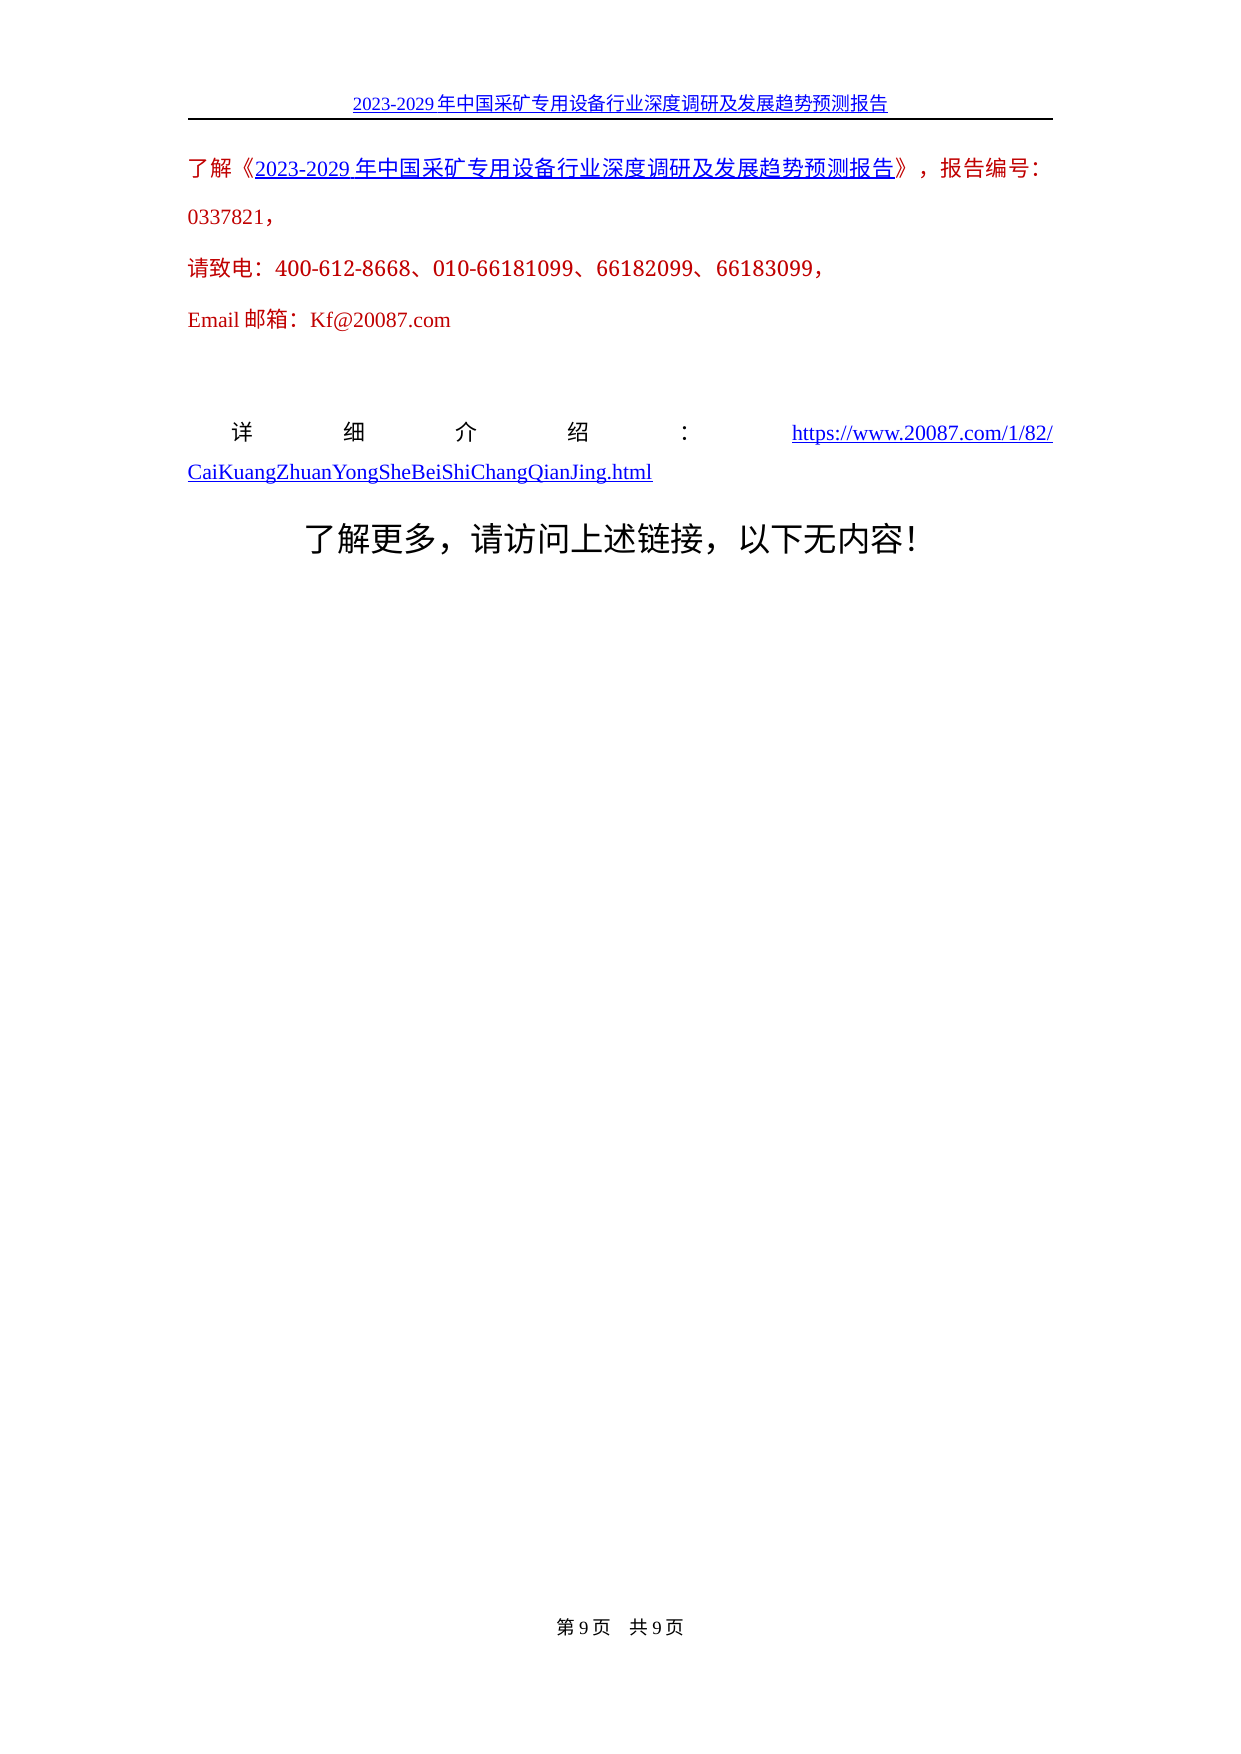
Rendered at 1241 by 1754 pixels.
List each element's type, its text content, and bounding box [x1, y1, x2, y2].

text 详细介绍：https://www.20087.com/1/82/CaiKuangZhuanYongSheBeiShiChangQianJing.html [187, 415, 1053, 488]
text 了解《2023-2029年中国采矿专用设备行业深度调研及发展趋势预测报告》，报告编号：0337821， [187, 150, 1053, 231]
text Email邮箱：Kf@20087.com [187, 302, 1053, 334]
text 请致电：400-612-8668、010-66181099、66182099、66183099， [187, 251, 1053, 283]
title 了解更多，请访问上述链接，以下无内容！ [187, 504, 1053, 569]
